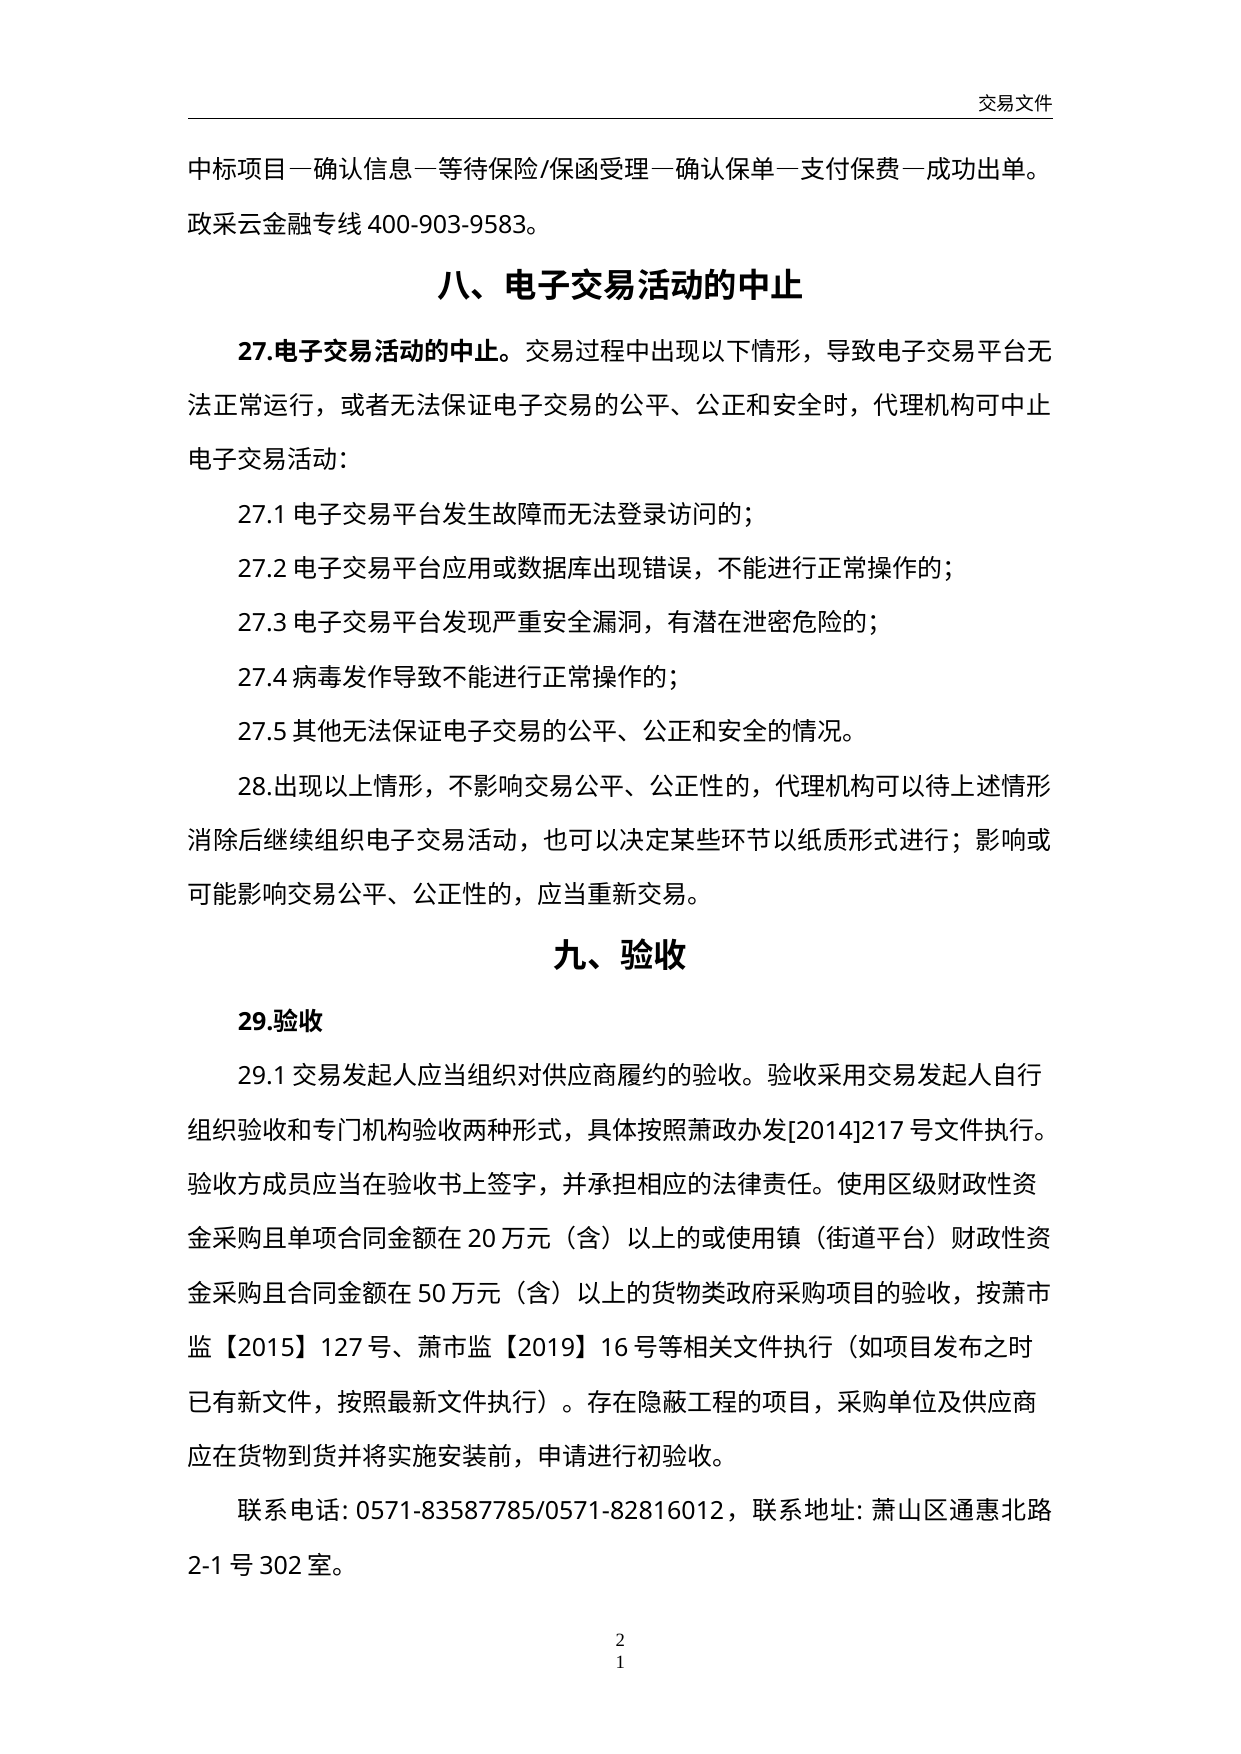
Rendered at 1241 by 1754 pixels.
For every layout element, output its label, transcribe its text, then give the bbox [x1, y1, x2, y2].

text 29.1交易发起人应当组织对供应商履约的验收。验收采用交易发起人自行组织验收和专门机构验收两种形式，具体按照萧政办发[2014]217号文件执行。验收方成员应当在验收书上签字，并承担相应的法律责任。使用区级财政性资金采购且单项合同金额在20万元（含）以上的或使用镇（街道平台）财政性资金采购且合同金额在50万元（含）以上的货物类政府采购项目的验收，按萧市监【2015】127号、萧市监【2019】16号等相关文件执行（如项目发布之时已有新文件，按照最新文件执行）。存在隐蔽工程的项目，采购单位及供应商应在货物到货并将实施安装前，申请进行初验收。 [187, 1056, 1053, 1473]
text 八、电子交易活动的中止 [187, 259, 1053, 307]
text 28.出现以上情形，不影响交易公平、公正性的，代理机构可以待上述情形消除后继续组织电子交易活动，也可以决定某些环节以纸质形式进行；影响或可能影响交易公平、公正性的，应当重新交易。 [187, 766, 1053, 911]
text 27.电子交易活动的中止。交易过程中出现以下情形，导致电子交易平台无法正常运行，或者无法保证电子交易的公平、公正和安全时，代理机构可中止电子交易活动： [187, 331, 1053, 476]
text 29.验收 [187, 1001, 1053, 1038]
text 27.2电子交易平台应用或数据库出现错误，不能进行正常操作的； [187, 548, 1053, 585]
text 九、验收 [187, 929, 1053, 977]
text 27.4病毒发作导致不能进行正常操作的； [187, 657, 1053, 693]
text 27.5其他无法保证电子交易的公平、公正和安全的情况。 [187, 712, 1053, 748]
text 27.3电子交易平台发现严重安全漏洞，有潜在泄密危险的； [187, 603, 1053, 639]
text 联系电话: 0571-83587785/0571-82816012，联系地址: 萧山区通惠北路2-1号302室。 [187, 1491, 1053, 1581]
text 27.1电子交易平台发生故障而无法登录访问的； [187, 494, 1053, 530]
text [187, 150, 1053, 241]
